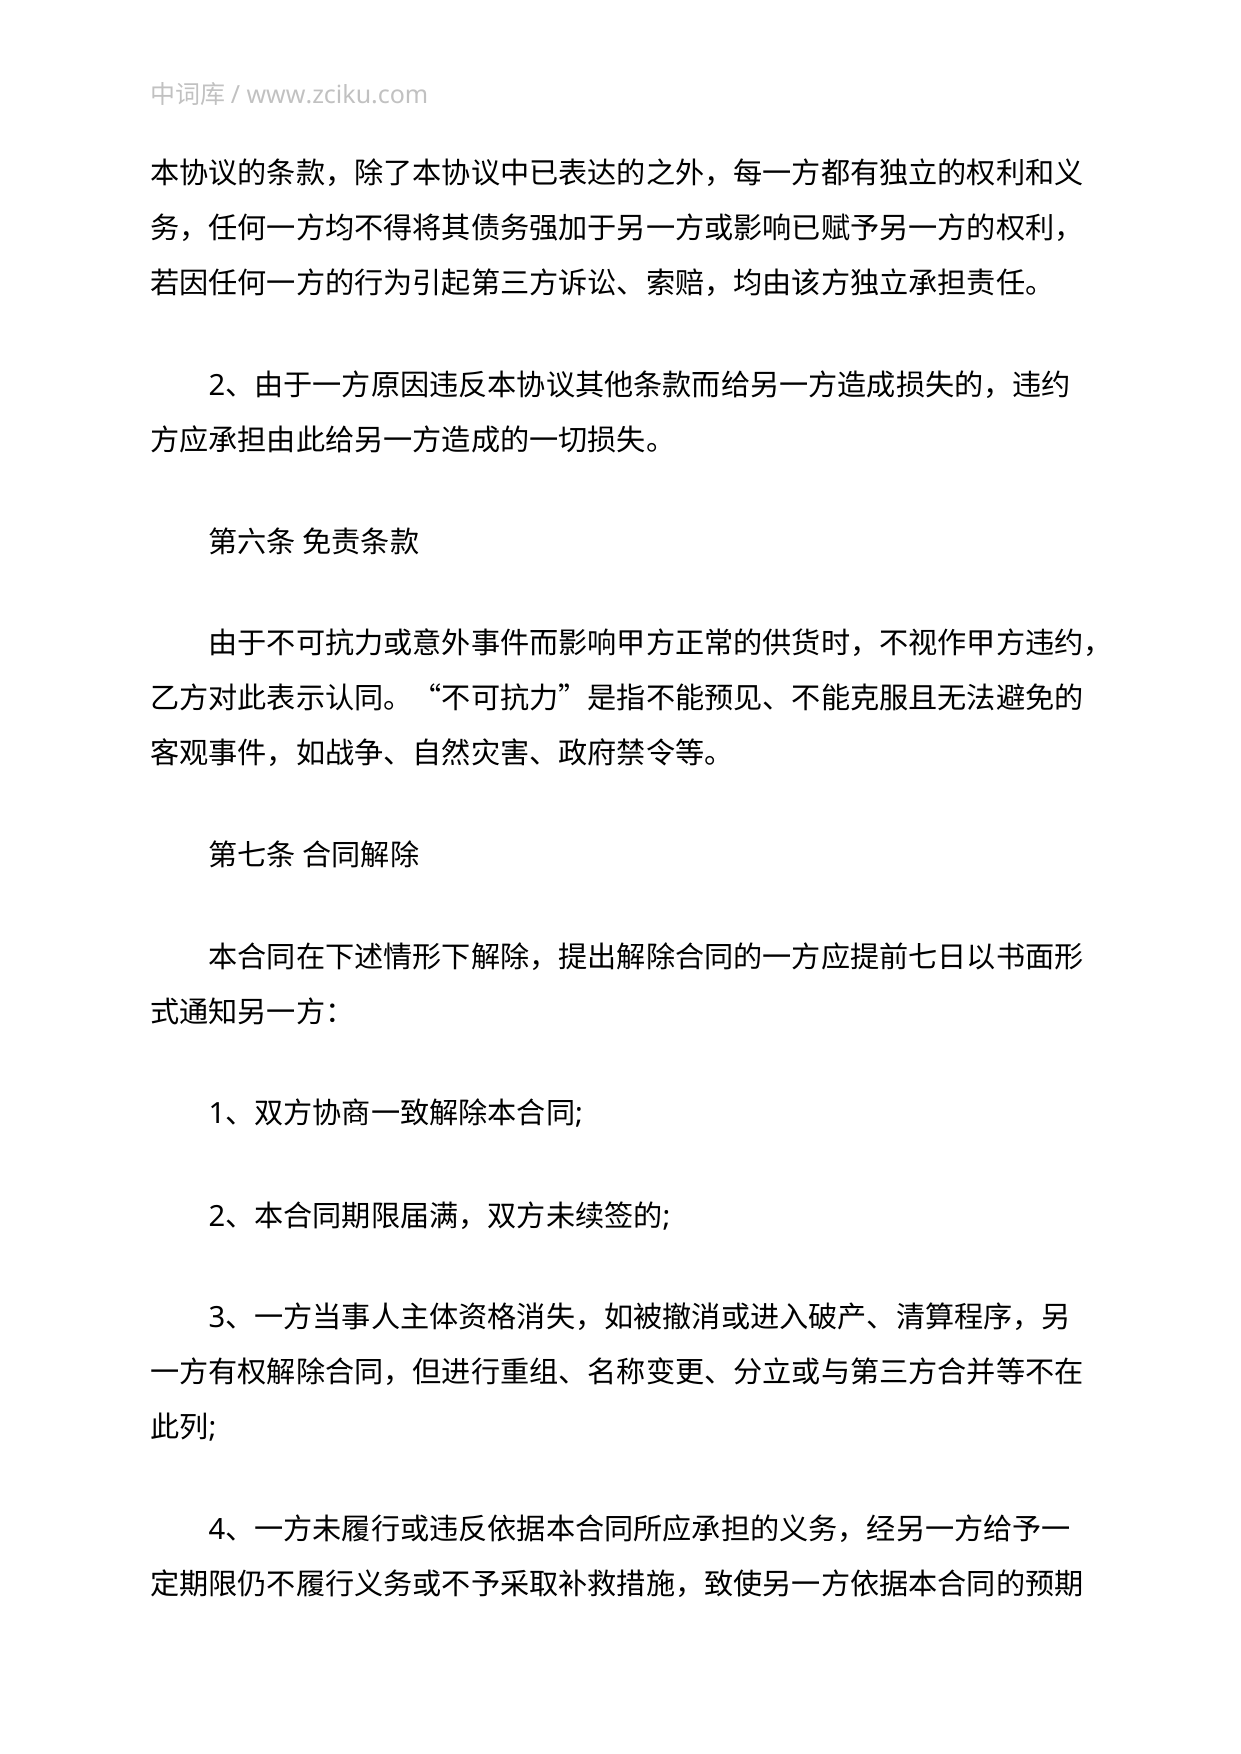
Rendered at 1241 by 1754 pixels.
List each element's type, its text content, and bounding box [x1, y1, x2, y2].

text 第六条 免责条款 [150, 518, 1090, 561]
text 由于不可抗力或意外事件而影响甲方正常的供货时，不视作甲方违约，乙方对此表示认同。“不可抗力”是指不能预见、不能克服且无法避免的客观事件，如战争、自然灾害、政府禁令等。 [150, 620, 1090, 772]
text 3、一方当事人主体资格消失，如被撤消或进入破产、清算程序，另一方有权解除合同，但进行重组、名称变更、分立或与第三方合并等不在此列; [150, 1294, 1090, 1446]
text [150, 150, 1090, 302]
text 2、由于一方原因违反本协议其他条款而给另一方造成损失的，违约方应承担由此给另一方造成的一切损失。 [150, 362, 1090, 459]
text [150, 1506, 1090, 1603]
text 1、双方协商一致解除本合同; [150, 1090, 1090, 1132]
text 第七条 合同解除 [150, 832, 1090, 874]
text 2、本合同期限届满，双方未续签的; [150, 1192, 1090, 1234]
text 本合同在下述情形下解除，提出解除合同的一方应提前七日以书面形式通知另一方： [150, 933, 1090, 1031]
